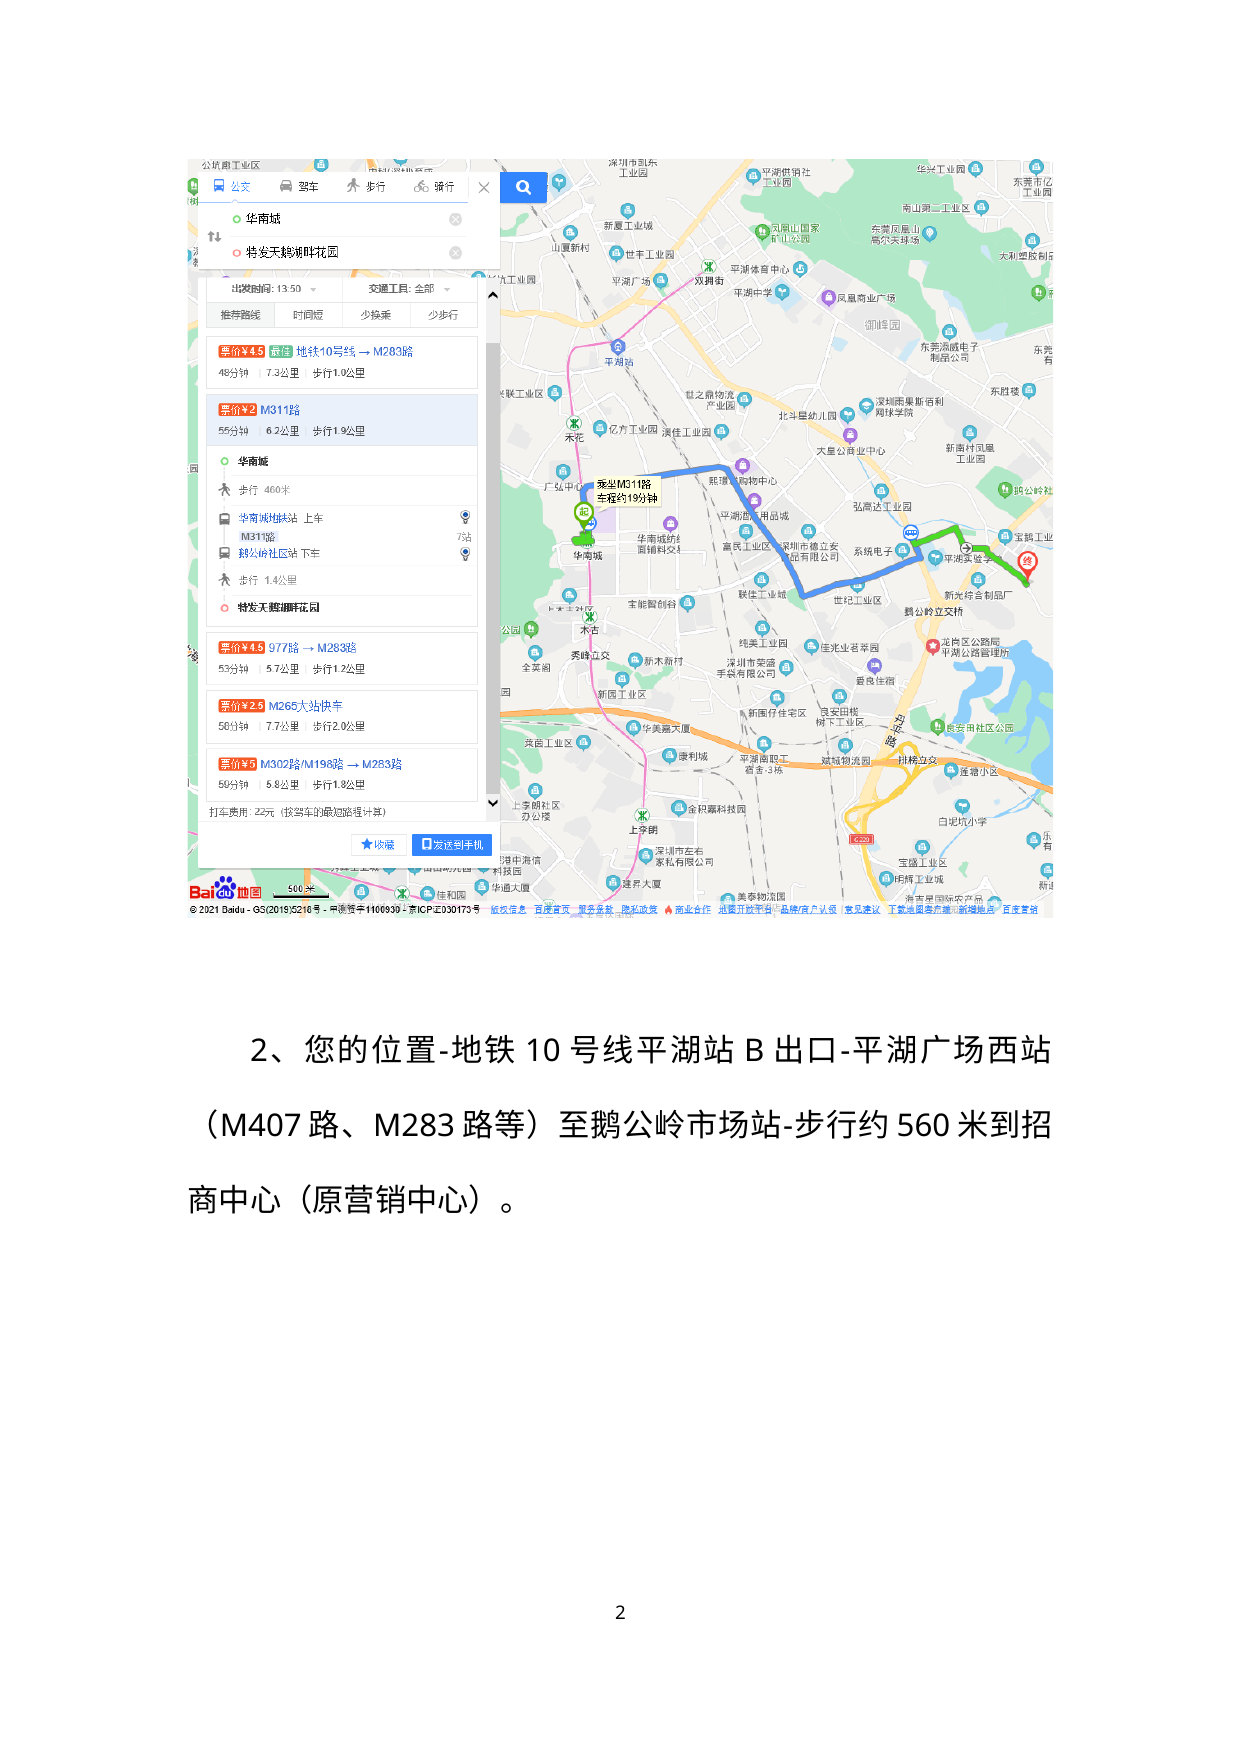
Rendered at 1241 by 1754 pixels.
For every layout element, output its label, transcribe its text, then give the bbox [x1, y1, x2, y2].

picture [187, 159, 1054, 918]
text 2、您的位置-地铁10号线平湖站B出口-平湖广场西站（M407路、M283路等）至鹅公岭市场站-步行约560米到招商中心（原营销中心）。 [187, 1016, 1053, 1230]
